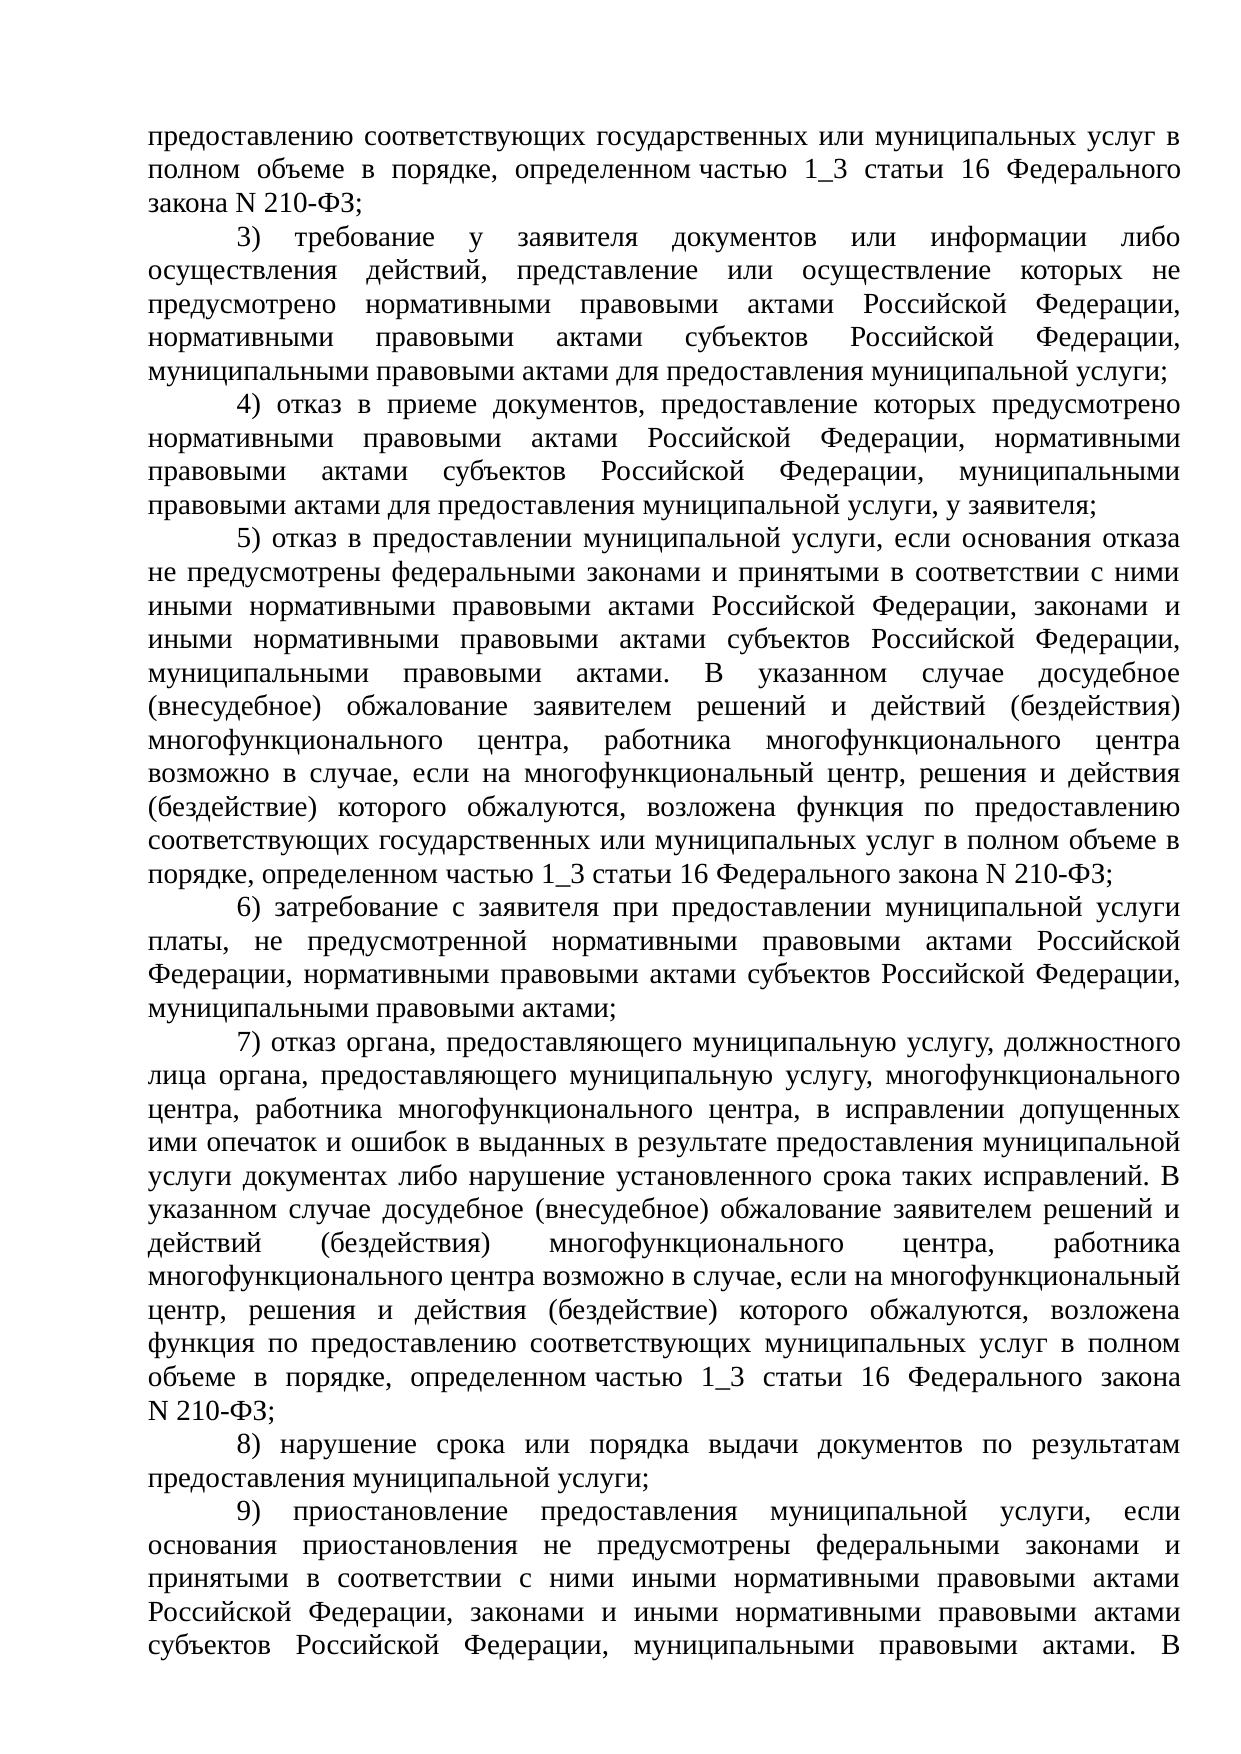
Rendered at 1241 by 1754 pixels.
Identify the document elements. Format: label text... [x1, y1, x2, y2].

text 4) отказ в приеме документов, предоставление которых предусмотрено нормативными правовыми актами Российской Федерации, нормативными правовыми актами субъектов Российской Федерации, муниципальными правовыми актами для предоставления муниципальной услуги, у заявителя; [148, 386, 1181, 521]
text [148, 1493, 1181, 1661]
text 7) отказ органа, предоставляющего муниципальную услугу, должностного лица органа, предоставляющего муниципальную услугу, многофункционального центра, работника многофункционального центра, в исправлении допущенных ими опечаток и ошибок в выданных в результате предоставления муниципальной услуги документах либо нарушение установленного срока таких исправлений. В указанном случае досудебное (внесудебное) обжалование заявителем решений и действий (бездействия) многофункционального центра, работника многофункционального центра возможно в случае, если на многофункциональный центр, решения и действия (бездействие) которого обжалуются, возложена функция по предоставлению соответствующих муниципальных услуг в полном объеме в порядке, определенном частью 1_3 статьи 16 Федерального закона N 210-ФЗ; [148, 1024, 1181, 1426]
text 5) отказ в предоставлении муниципальной услуги, если основания отказа не предусмотрены федеральными законами и принятыми в соответствии с ними иными нормативными правовыми актами Российской Федерации, законами и иными нормативными правовыми актами субъектов Российской Федерации, муниципальными правовыми актами. В указанном случае досудебное (внесудебное) обжалование заявителем решений и действий (бездействия) многофункционального центра, работника многофункционального центра возможно в случае, если на многофункциональный центр, решения и действия (бездействие) которого обжалуются, возложена функция по предоставлению соответствующих государственных или муниципальных услуг в полном объеме в порядке, определенном частью 1_3 статьи 16 Федерального закона N 210-ФЗ; [148, 521, 1181, 889]
text 6) затребование с заявителя при предоставлении муниципальной услуги платы, не предусмотренной нормативными правовыми актами Российской Федерации, нормативными правовыми актами субъектов Российской Федерации, муниципальными правовыми актами; [148, 889, 1181, 1024]
text 3) требование у заявителя документов или информации либо осуществления действий, представление или осуществление которых не предусмотрено нормативными правовыми актами Российской Федерации, нормативными правовыми актами субъектов Российской Федерации, муниципальными правовыми актами для предоставления муниципальной услуги; [148, 219, 1181, 386]
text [148, 118, 1181, 219]
text 8) нарушение срока или порядка выдачи документов по результатам предоставления муниципальной услуги; [148, 1426, 1181, 1493]
